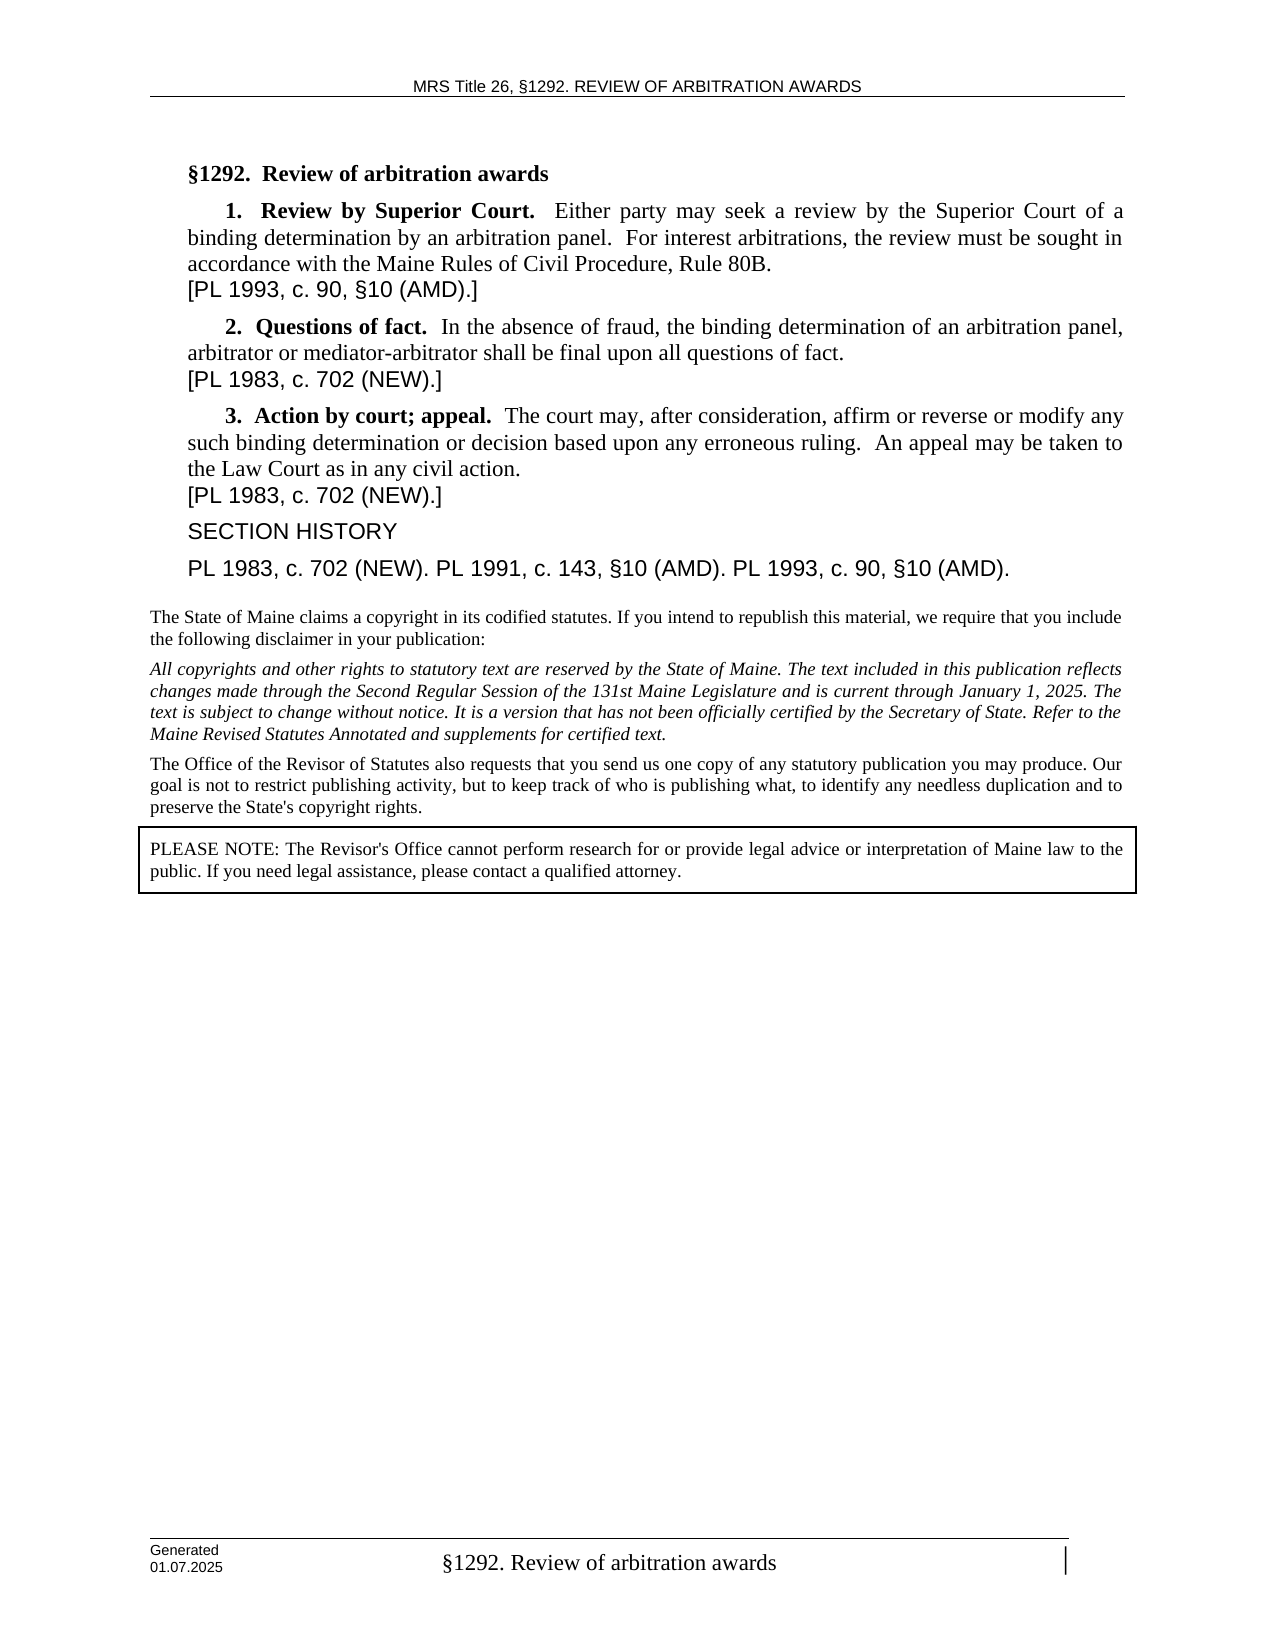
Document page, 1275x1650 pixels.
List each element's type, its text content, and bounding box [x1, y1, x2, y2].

text The State of Maine claims a copyright in its codified statutes. If you intend to republish this material, we require that you include the following disclaimer in your publication: [150, 606, 1125, 649]
text 1. Review by Superior Court. Either party may seek a review by the Superior Court of a binding determination by an arbitration panel. For interest arbitrations, the review must be sought in accordance with the Maine Rules of Civil Procedure, Rule 80B. [187, 197, 1125, 276]
text PL 1983, c. 702 (NEW). PL 1991, c. 143, §10 (AMD). PL 1993, c. 90, §10 (AMD). [187, 555, 1125, 581]
text All copyrights and other rights to statutory text are reserved by the State of Maine. The text included in this publication reflects changes made through the Second Regular Session of the 131st Maine Legislature and is current through January 1, 2025 . The text is subject to change without notice. It is a version that has not been officially certified by the Secretary of State. Refer to the Maine Revised Statutes Annotated and supplements for certified text. [150, 658, 1125, 744]
text §1292. Review of arbitration awards [187, 160, 1125, 187]
text [PL 1983, c. 702 (NEW).] [187, 366, 1125, 392]
text The Office of the Revisor of Statutes also requests that you send us one copy of any statutory publication you may produce. Our goal is not to restrict publishing activity, but to keep track of who is publishing what, to identify any needless duplication and to preserve the State's copyright rights. [150, 752, 1125, 817]
text [PL 1993, c. 90, §10 (AMD).] [187, 276, 1125, 303]
text [PL 1983, c. 702 (NEW).] [187, 482, 1125, 508]
text 2. Questions of fact. In the absence of fraud, the binding determination of an arbitration panel, arbitrator or mediator-arbitrator shall be final upon all questions of fact. [187, 313, 1125, 366]
text SECTION HISTORY [187, 518, 1125, 545]
text 3. Action by court; appeal. The court may, after consideration, affirm or reverse or modify any such binding determination or decision based upon any erroneous ruling. An appeal may be taken to the Law Court as in any civil action. [187, 402, 1125, 482]
text PLEASE NOTE: The Revisor's Office cannot perform research for or provide legal advice or interpretation of Maine law to the public. If you need legal assistance, please contact a qualified attorney. [140, 828, 1135, 892]
